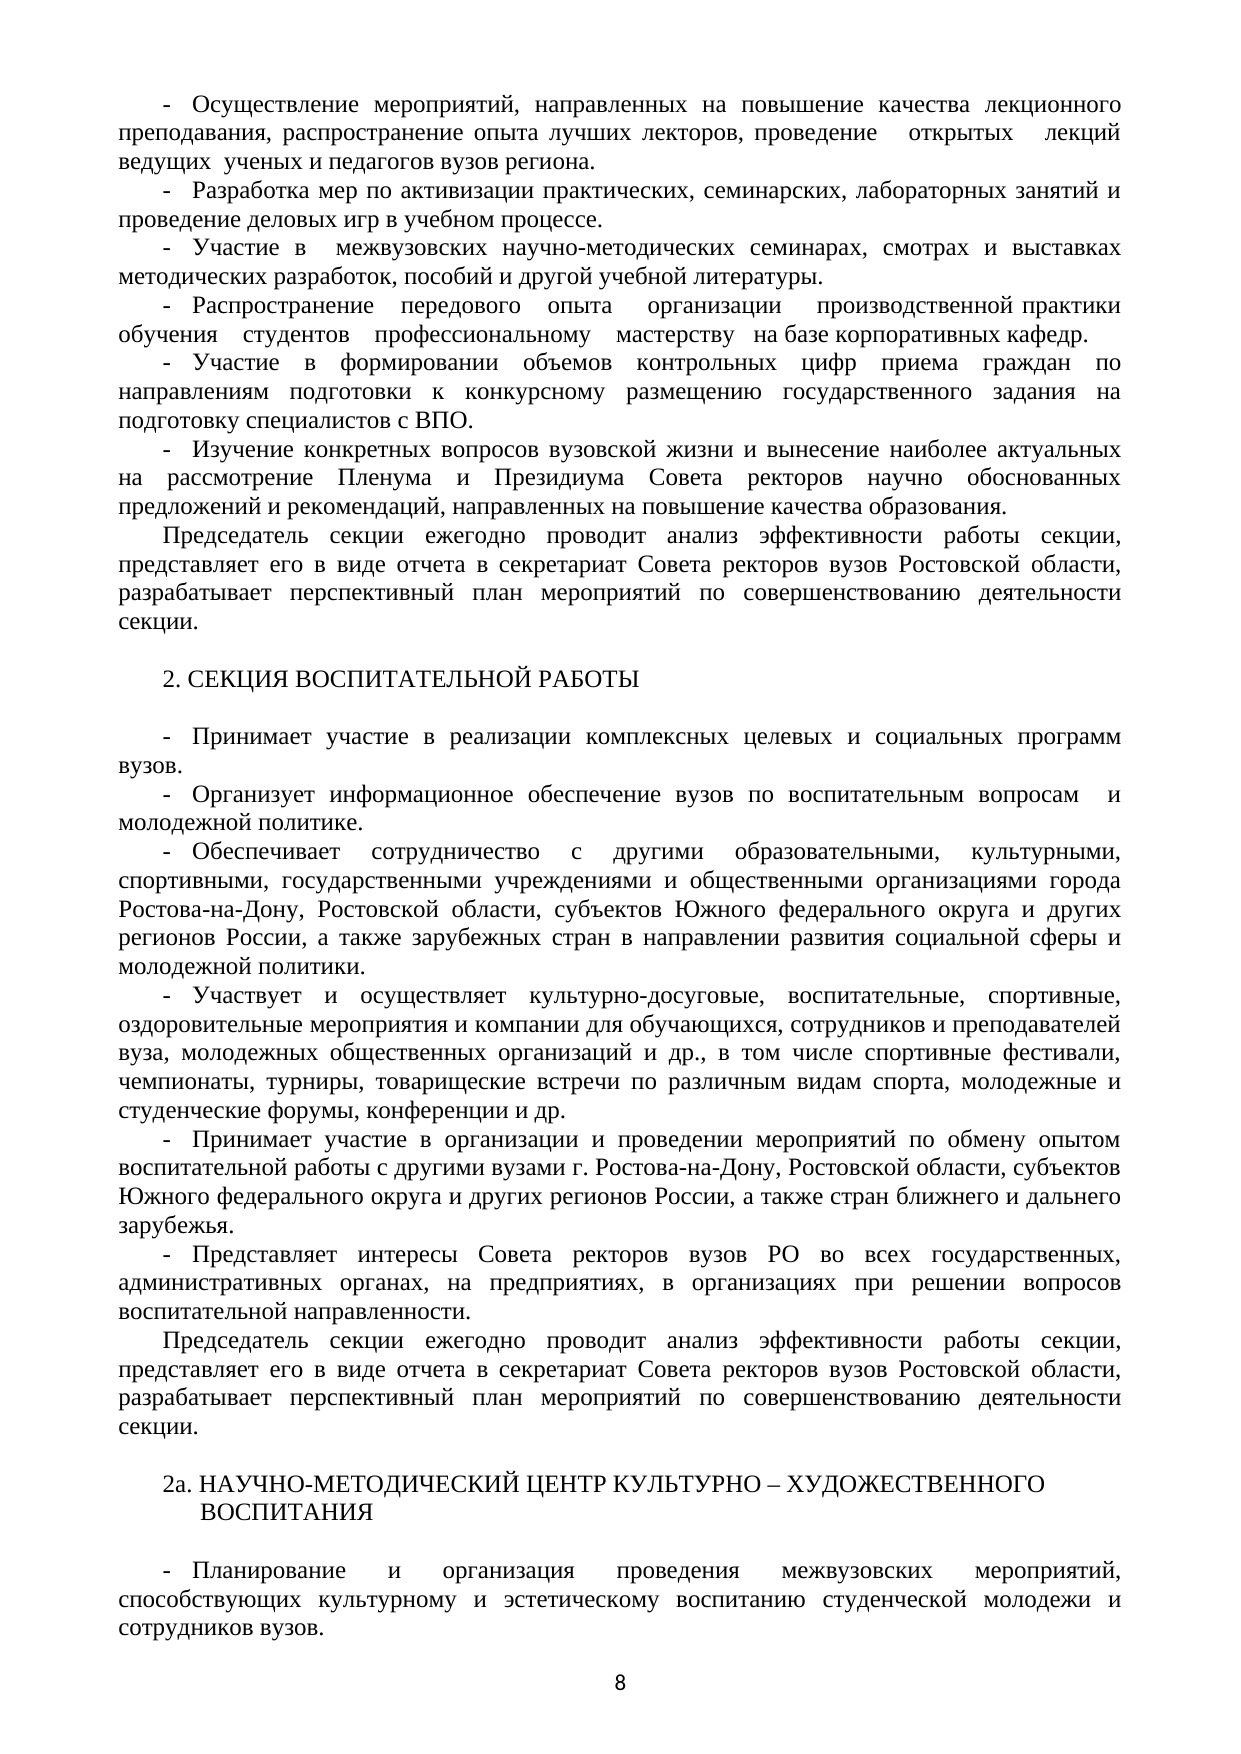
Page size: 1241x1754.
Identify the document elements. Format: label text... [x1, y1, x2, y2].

text - Принимает участие в организации и проведении мероприятий по обмену опытом воспитательной работы с другими вузами г. Ростова-на-Дону, Ростовской области, субъектов Южного федерального округа и других регионов России, а также стран ближнего и дальнего зарубежья. [118, 1124, 1122, 1239]
text - Изучение конкретных вопросов вузовской жизни и вынесение наиболее актуальных на рассмотрение Пленума и Президиума Совета ректоров научно обоснованных предложений и рекомендаций, направленных на повышение качества образования. [118, 434, 1122, 520]
text - Представляет интересы Совета ректоров вузов РО во всех государственных, административных органах, на предприятиях, в организациях при решении вопросов воспитательной направленности. [118, 1239, 1122, 1325]
text - Осуществление мероприятий, направленных на повышение качества лекционного преподавания, распространение опыта лучших лекторов, проведение открытых лекций ведущих ученых и педагогов вузов региона. [118, 89, 1122, 175]
text - Участвует и осуществляет культурно-досуговые, воспитательные, спортивные, оздоровительные мероприятия и компании для обучающихся, сотрудников и преподавателей вуза, молодежных общественных организаций и др., в том числе спортивные фестивали, чемпионаты, турниры, товарищеские встречи по различным видам спорта, молодежные и студенческие форумы, конференции и др. [118, 980, 1122, 1124]
text - Распространение передового опыта организации производственной практики обучения студентов профессиональному мастерству на базе корпоративных кафедр. [118, 290, 1122, 347]
text - Организует информационное обеспечение вузов по воспитательным вопросам и молодежной политике. [118, 779, 1122, 836]
text - Участие в формировании объемов контрольных цифр приема граждан по направлениям подготовки к конкурсному размещению государственного задания на подготовку специалистов с ВПО. [118, 347, 1122, 434]
text - Принимает участие в реализации комплексных целевых и социальных программ вузов. [118, 721, 1122, 779]
text - Планирование и организация проведения межвузовских мероприятий, способствующих культурному и эстетическому воспитанию студенческой молодежи и сотрудников вузов. [118, 1555, 1122, 1641]
text - Обеспечивает сотрудничество с другими образовательными, культурными, спортивными, государственными учреждениями и общественными организациями города Ростова-на-Дону, Ростовской области, субъектов Южного федерального округа и других регионов России, а также зарубежных стран в направлении развития социальной сферы и молодежной политики. [118, 836, 1122, 980]
text 2а. НАУЧНО-МЕТОДИЧЕСКИЙ ЦЕНТР КУЛЬТУРНО – ХУДОЖЕСТВЕННОГО [118, 1469, 1122, 1497]
text ВОСПИТАНИЯ [118, 1497, 1122, 1526]
text 2. СЕКЦИЯ ВОСПИТАТЕЛЬНОЙ РАБОТЫ [118, 664, 1122, 692]
text - Участие в межвузовских научно-методических семинарах, смотрах и выставках методических разработок, пособий и другой учебной литературы. [118, 232, 1122, 290]
text - Разработка мер по активизации практических, семинарских, лабораторных занятий и проведение деловых игр в учебном процессе. [118, 175, 1122, 232]
text Председатель секции ежегодно проводит анализ эффективности работы секции, представляет его в виде отчета в секретариат Совета ректоров вузов Ростовской области, разрабатывает перспективный план мероприятий по совершенствованию деятельности секции. [118, 1325, 1122, 1440]
text Председатель секции ежегодно проводит анализ эффективности работы секции, представляет его в виде отчета в секретариат Совета ректоров вузов Ростовской области, разрабатывает перспективный план мероприятий по совершенствованию деятельности секции. [118, 520, 1122, 635]
